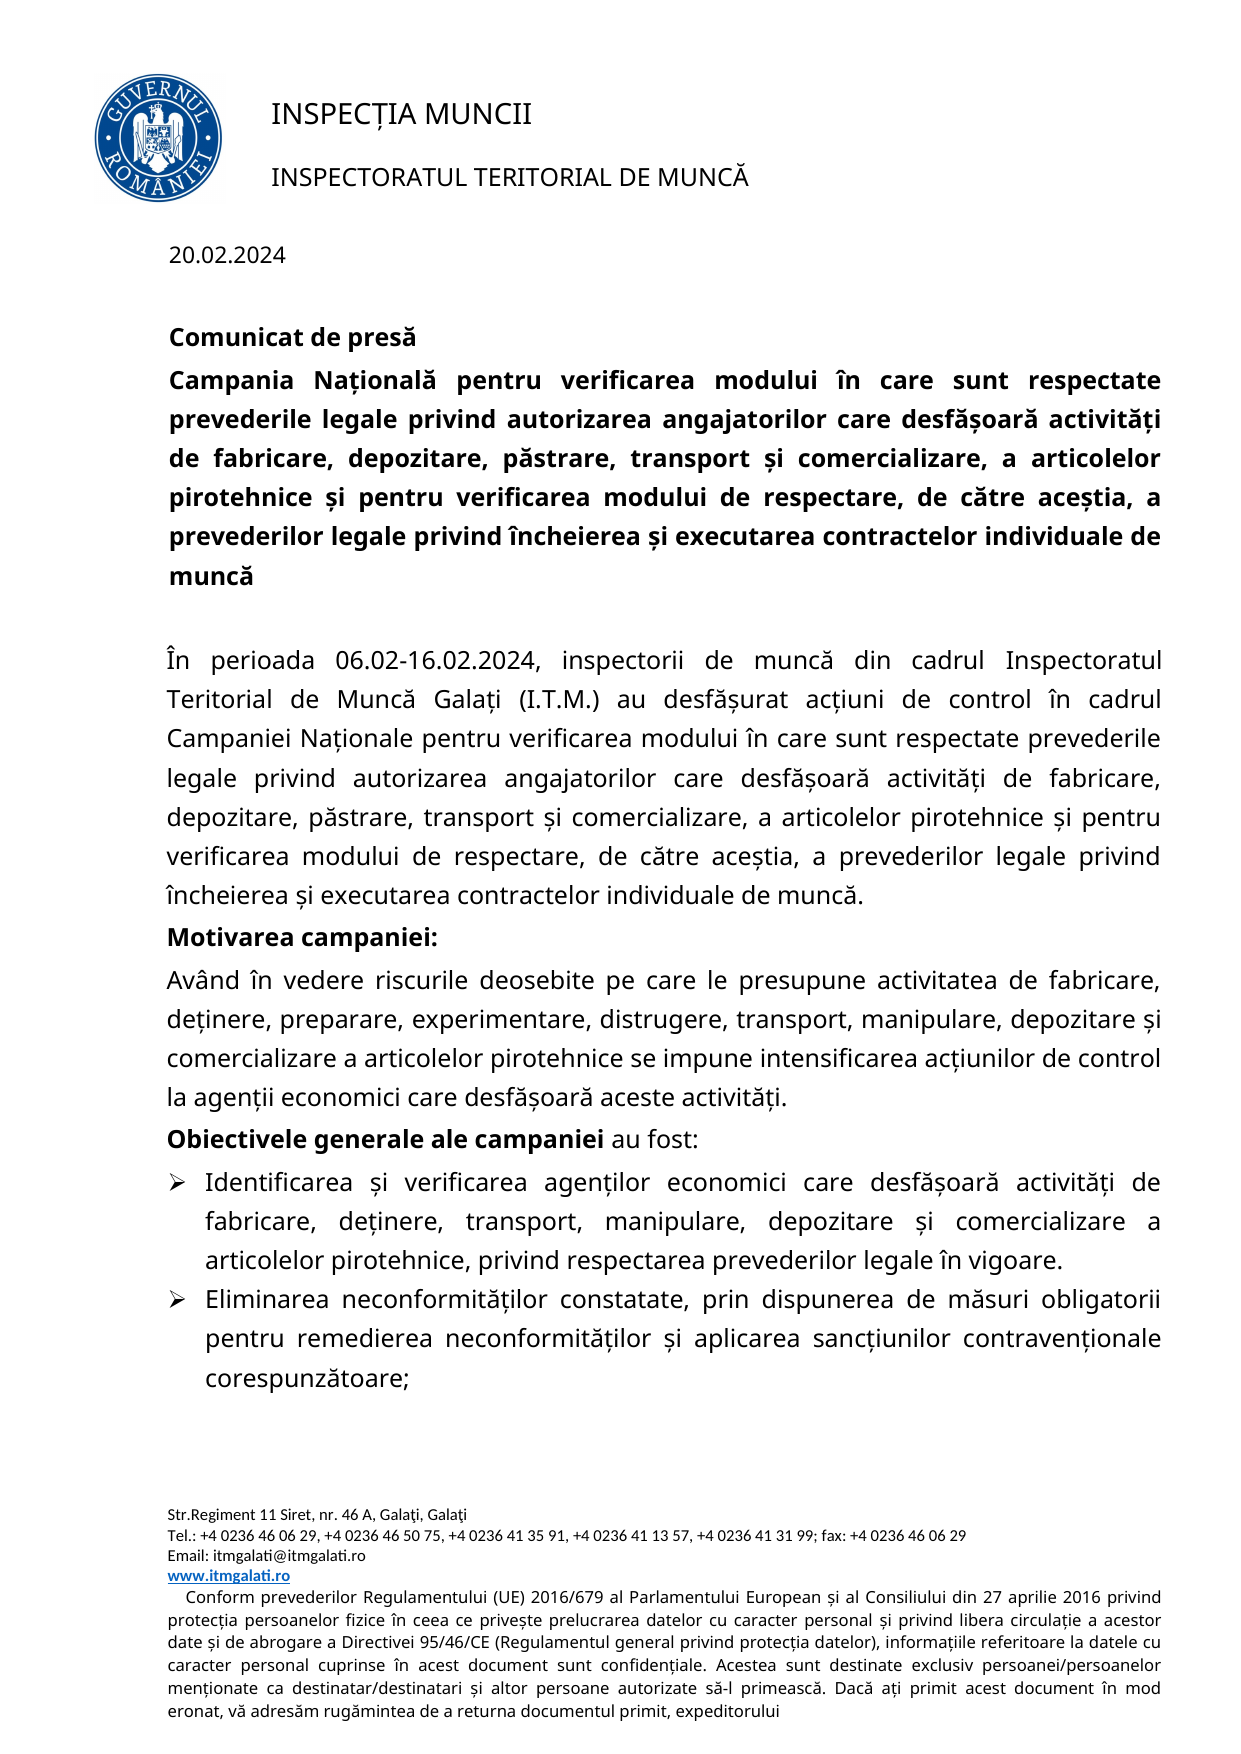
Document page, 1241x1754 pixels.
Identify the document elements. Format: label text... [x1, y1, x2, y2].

list Eliminarea neconformităților constatate, prin dispunerea de măsuri obligatorii pentru remedierea neconformităților și aplicarea sancțiunilor contravenționale corespunzătoare; [167, 1282, 1162, 1394]
text Comunicat de presă [169, 320, 1162, 354]
text Campania Națională pentru verificarea modului în care sunt respectate prevederile legale privind autorizarea angajatorilor care desfășoară activități de fabricare, depozitare, păstrare, transport și comercializare, a articolelor pirotehnice și pentru verificarea modului de respectare, de către aceștia, a prevederilor legale privind încheierea și executarea contractelor individuale de muncă [169, 362, 1162, 592]
text Având în vedere riscurile deosebite pe care le presupune activitatea de fabricare, deținere, preparare, experimentare, distrugere, transport, manipulare, depozitare și comercializare a articolelor pirotehnice se impune intensificarea acțiunilor de control la agenții economici care desfășoară aceste activități. [166, 962, 1162, 1114]
picture [93, 73, 227, 204]
text În perioada 06.02-16.02.2024, inspectorii de muncă din cadrul Inspectoratul Teritorial de Muncă Galați (I.T.M.) au desfășurat acțiuni de control în cadrul Campaniei Naționale pentru verificarea modului în care sunt respectate prevederile legale privind autorizarea angajatorilor care desfășoară activități de fabricare, depozitare, păstrare, transport și comercializare, a articolelor pirotehnice și pentru verificarea modului de respectare, de către aceștia, a prevederilor legale privind încheierea și executarea contractelor individuale de muncă. [166, 643, 1162, 912]
text Motivarea campaniei: [166, 920, 1162, 954]
text Obiectivele generale ale campaniei au fost: [166, 1122, 1162, 1156]
list Identificarea și verificarea agenților economici care desfășoară activități de fabricare, deținere, transport, manipulare, depozitare și comercializare a articolelor pirotehnice, privind respectarea prevederilor legale în vigoare. [167, 1164, 1162, 1277]
text 20.02.2024 [169, 239, 1162, 270]
